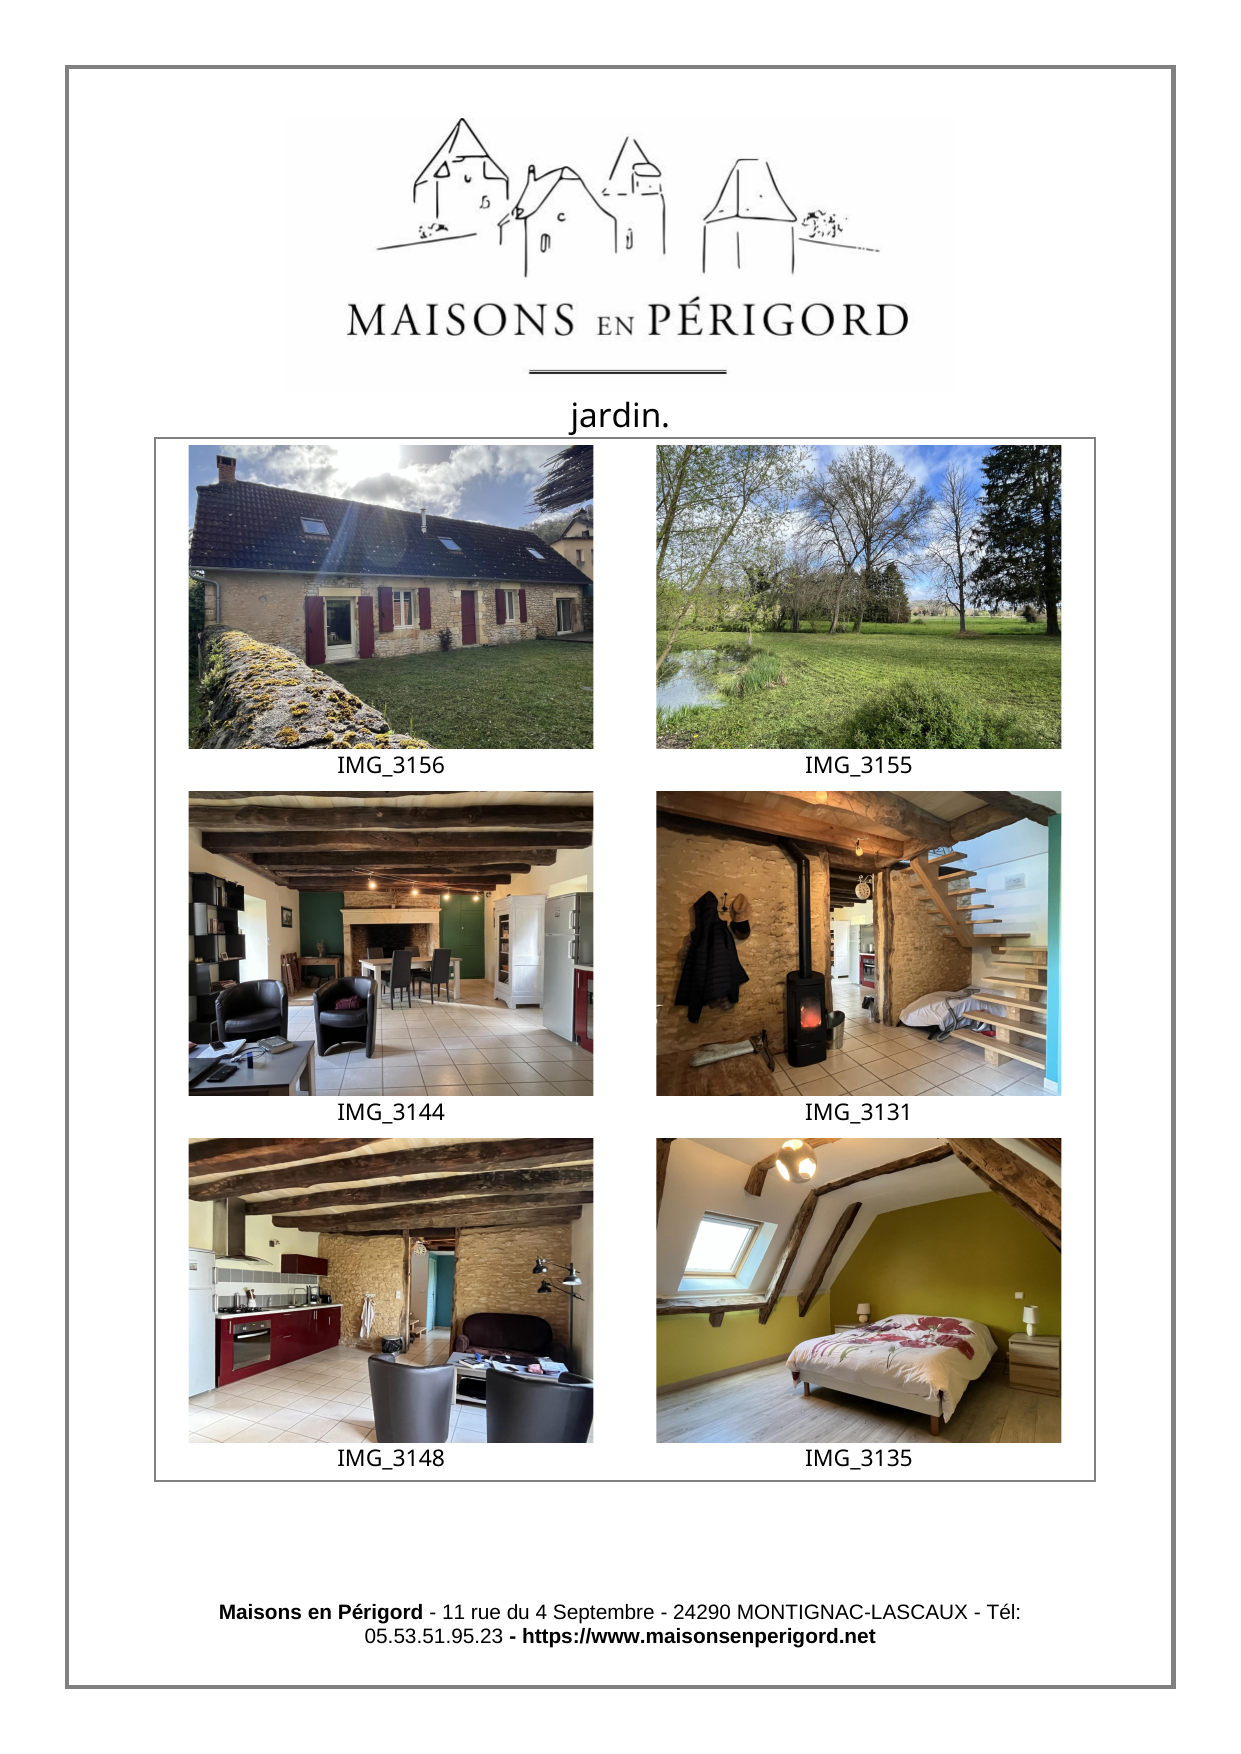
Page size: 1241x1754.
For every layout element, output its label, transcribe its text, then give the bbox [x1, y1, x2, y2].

picture [188, 1138, 594, 1443]
text En Périgord Noir, à deux minutes du centre-ville de Montignac, maison en pierre impeccable avec cour et jardin. [150, 391, 1090, 437]
table_header [156, 439, 1094, 1480]
table_header [150, 437, 154, 1482]
picture [656, 791, 1062, 1096]
picture [656, 445, 1062, 749]
picture [188, 791, 594, 1096]
picture [282, 118, 958, 392]
picture [656, 1138, 1062, 1443]
picture [188, 445, 594, 749]
